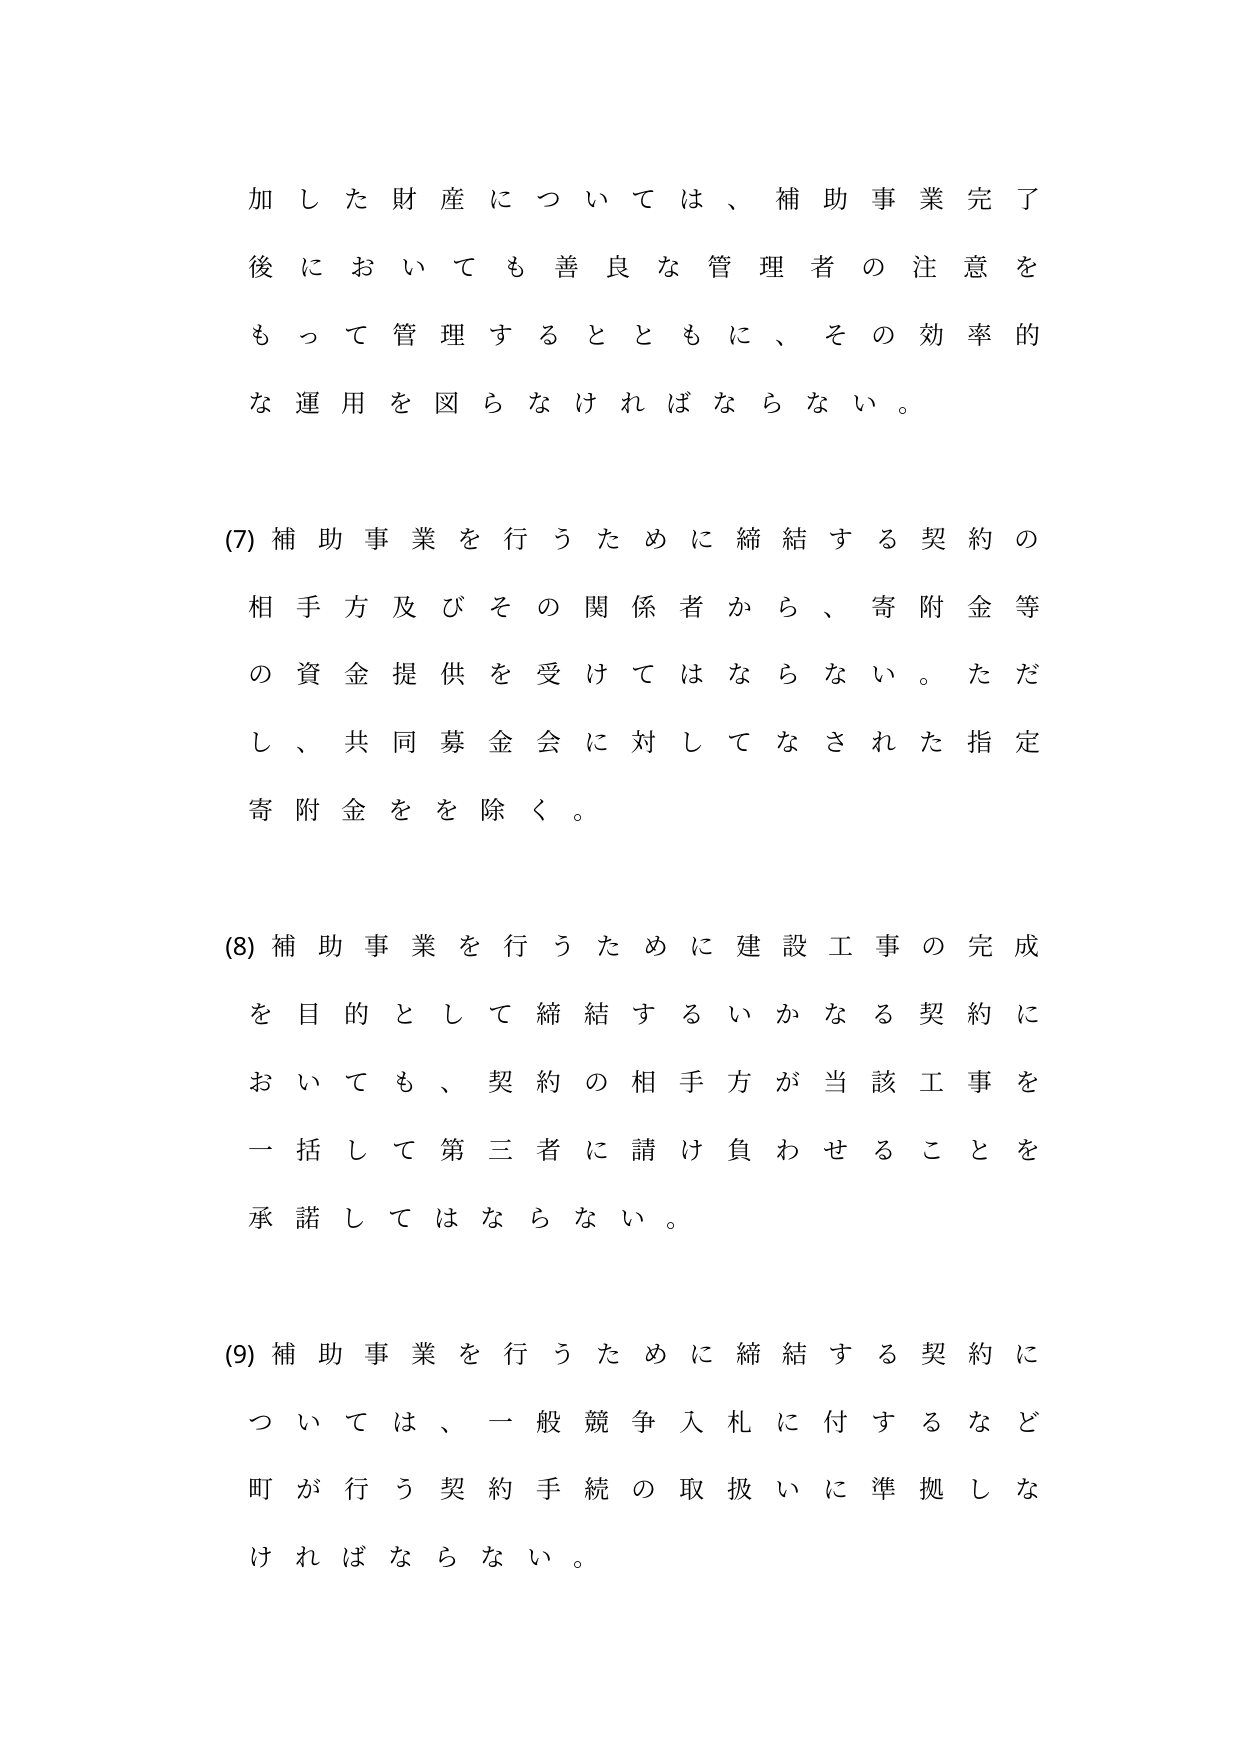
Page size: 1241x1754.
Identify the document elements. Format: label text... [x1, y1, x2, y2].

text (9) 補助事業を行うために締結する契約については、一般競争入札に付するなど町が行う契約手続の取扱いに準拠しなければならない。 [202, 1318, 1061, 1590]
text (8) 補助事業を行うために建設工事の完成を目的として締結するいかなる契約においても、契約の相手方が当該工事を一括して第三者に請け負わせることを承諾してはならない。 [202, 911, 1061, 1251]
text (7) 補助事業を行うために締結する契約の相手方及びその関係者から、寄附金等の資金提供を受けてはならない。ただし、共同募金会に対してなされた指定寄附金をを除く。 [202, 503, 1061, 843]
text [202, 164, 1061, 436]
